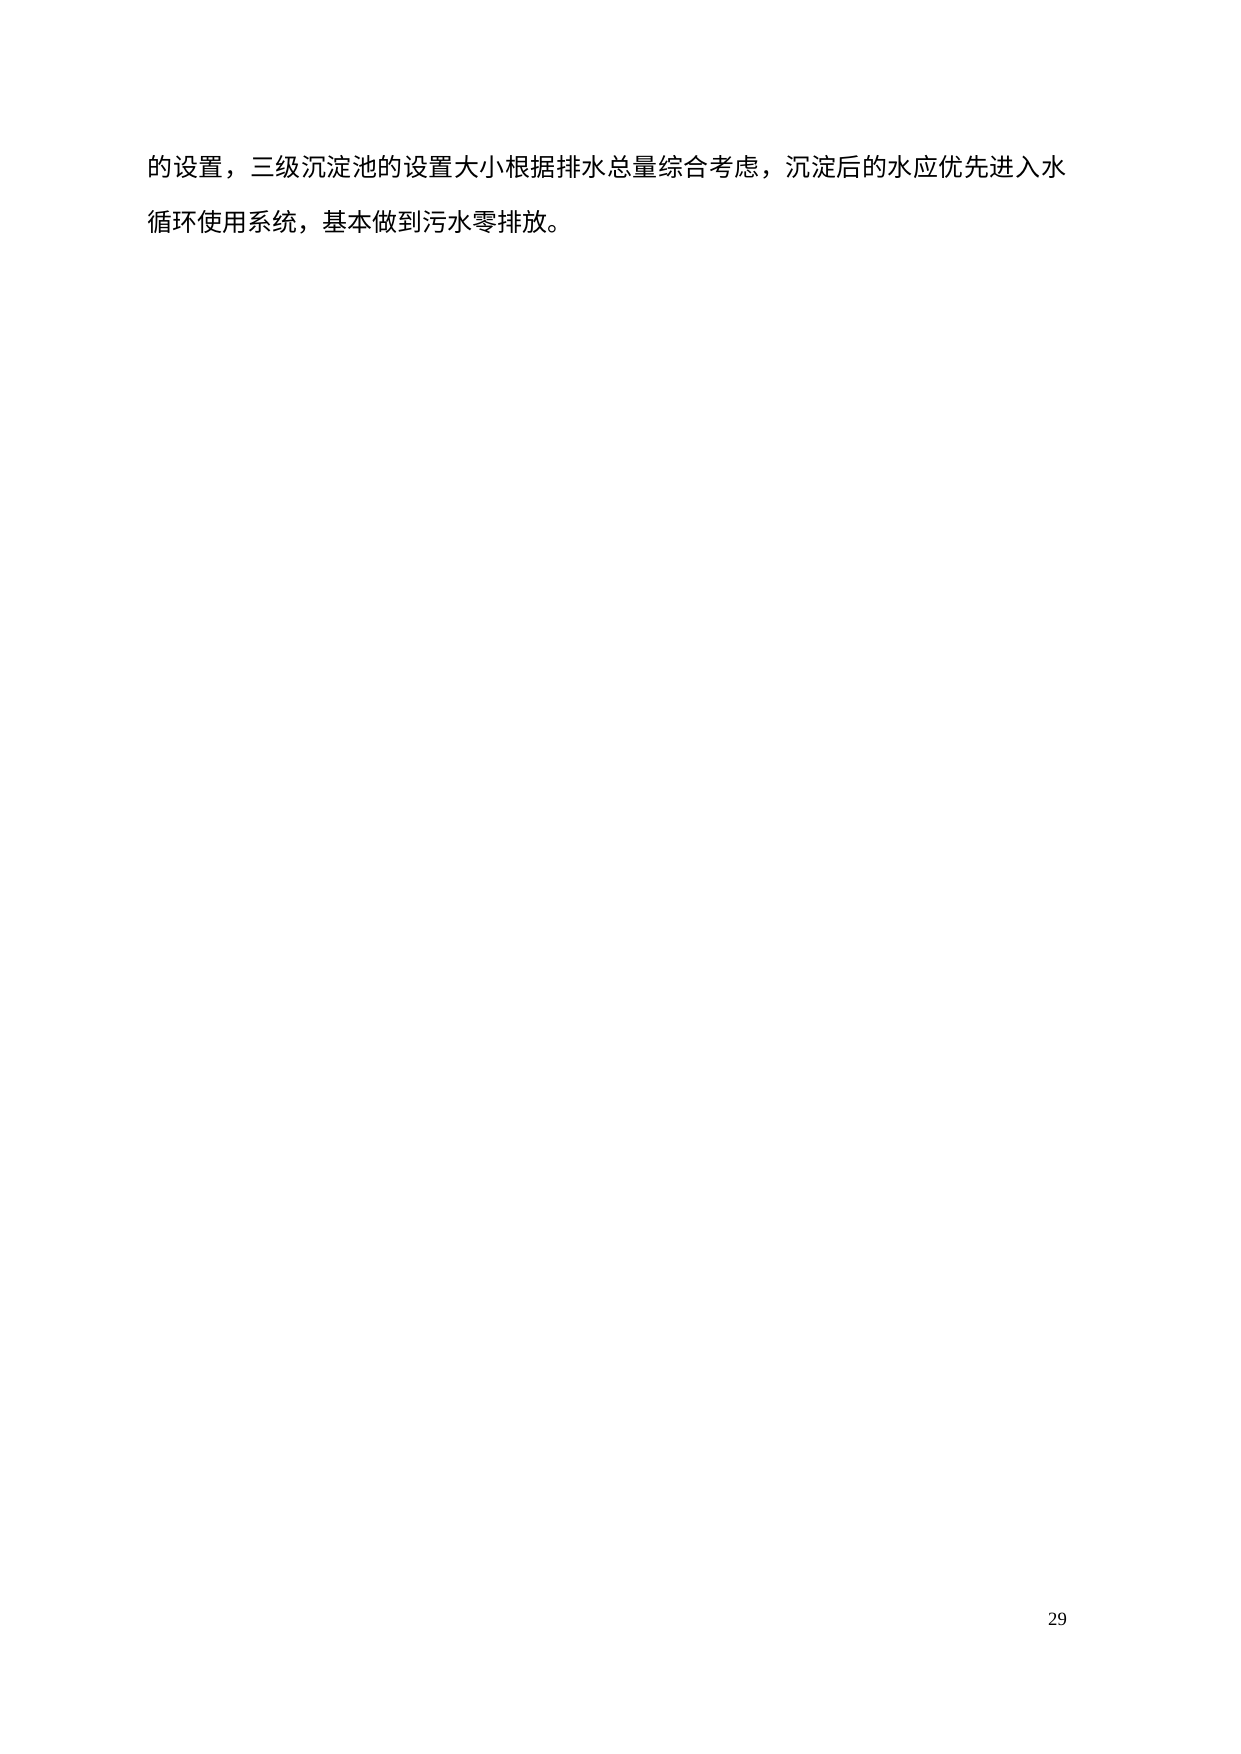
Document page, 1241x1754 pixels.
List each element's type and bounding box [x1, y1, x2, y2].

text [148, 148, 1066, 238]
